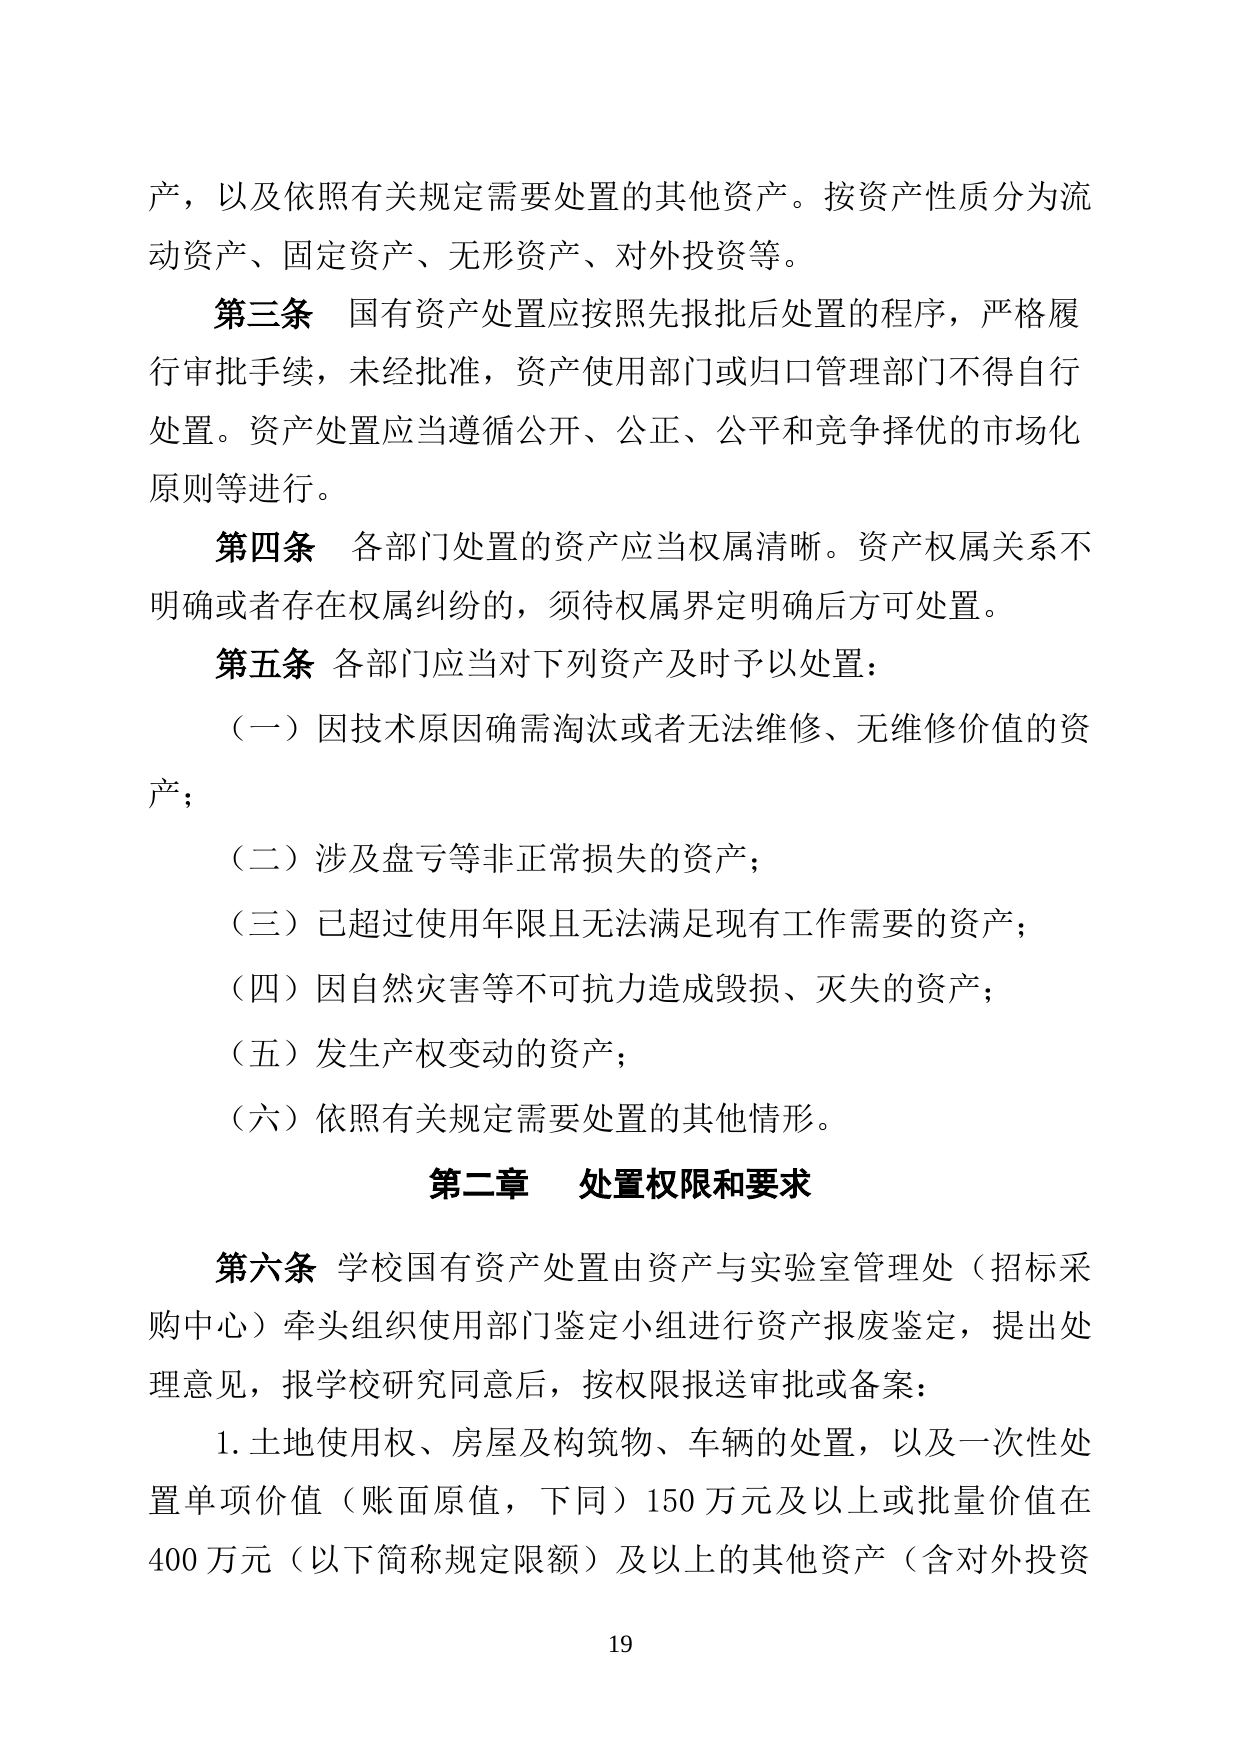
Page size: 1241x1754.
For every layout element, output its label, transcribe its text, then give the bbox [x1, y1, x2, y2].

text （五）发生产权变动的资产； [148, 1019, 1092, 1084]
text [148, 1408, 1092, 1583]
text 第五条 各部门应当对下列资产及时予以处置： [148, 629, 1092, 694]
text （六）依照有关规定需要处置的其他情形。 [148, 1084, 1092, 1149]
text （三）已超过使用年限且无法满足现有工作需要的资产； [148, 889, 1092, 954]
text （一）因技术原因确需淘汰或者无法维修、无维修价值的资产； [148, 694, 1092, 824]
text 第二章 处置权限和要求 [148, 1149, 1092, 1214]
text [148, 162, 1092, 279]
text 第四条 各部门处置的资产应当权属清晰。资产权属关系不明确或者存在权属纠纷的，须待权属界定明确后方可处置。 [148, 512, 1092, 629]
text 第六条 学校国有资产处置由资产与实验室管理处（招标采购中心）牵头组织使用部门鉴定小组进行资产报废鉴定，提出处理意见，报学校研究同意后，按权限报送审批或备案： [148, 1233, 1092, 1408]
text （二）涉及盘亏等非正常损失的资产； [148, 824, 1092, 889]
text （四）因自然灾害等不可抗力造成毁损、灭失的资产； [148, 954, 1092, 1019]
text 第三条 国有资产处置应按照先报批后处置的程序，严格履行审批手续，未经批准，资产使用部门或归口管理部门不得自行处置。资产处置应当遵循公开、公正、公平和竞争择优的市场化原则等进行。 [148, 279, 1092, 512]
